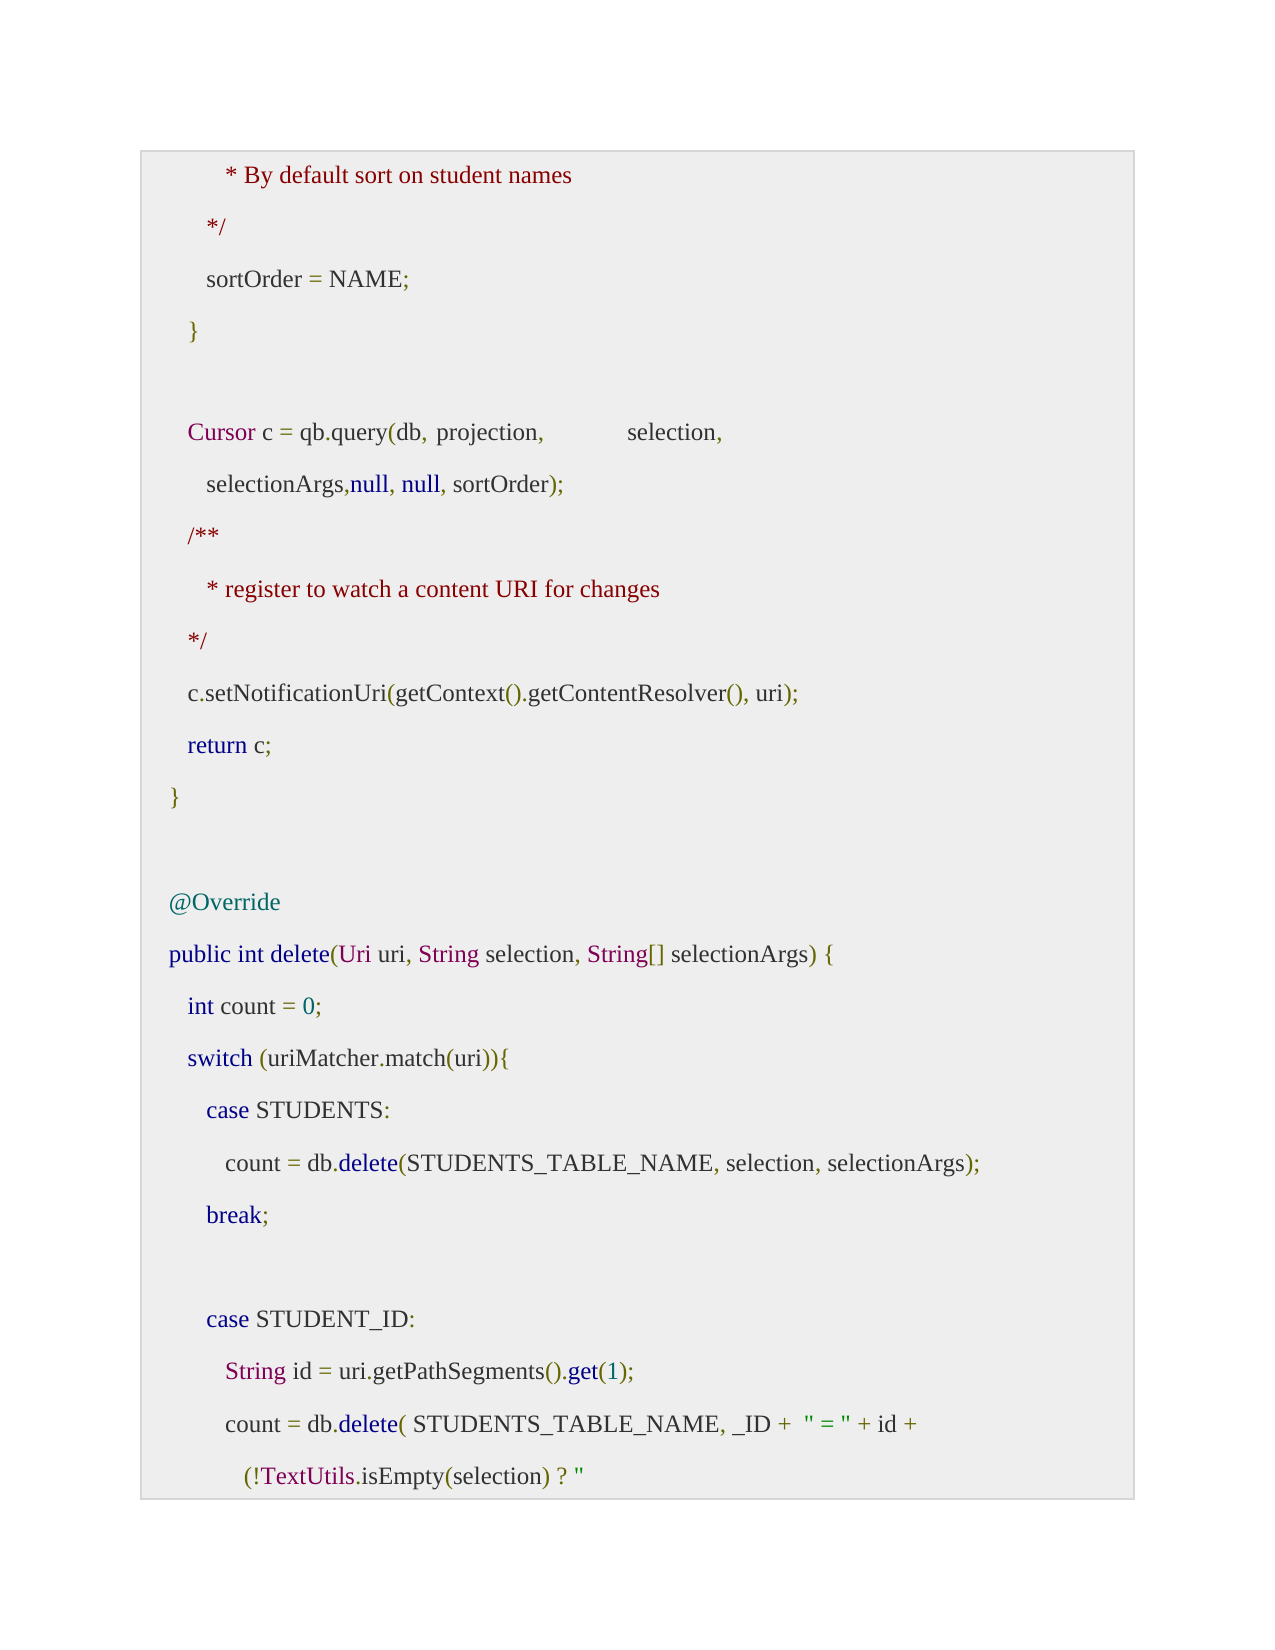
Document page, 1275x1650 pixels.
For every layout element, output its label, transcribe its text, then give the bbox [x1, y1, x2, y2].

text selectionArgs,null, null, sortOrder); [142, 459, 1133, 498]
text sortOrder = NAME; [142, 254, 1133, 293]
text case STUDENT_ID: [142, 1294, 1133, 1333]
text return c; [142, 720, 1133, 759]
text * register to watch a content URI for changes [142, 564, 1133, 602]
text c.setNotificationUri(getContext().getContentResolver(), uri); [142, 668, 1133, 707]
text */ [142, 616, 1133, 654]
text switch (uriMatcher.match(uri)){ [142, 1033, 1133, 1072]
text int count = 0; [142, 981, 1133, 1020]
text case STUDENTS: [142, 1086, 1133, 1124]
text (!TextUtils.isEmpty(selection) ? " [142, 1451, 1133, 1498]
text public int delete(Uri uri, String selection, String[] selectionArgs) { [142, 929, 1133, 968]
text } [142, 772, 1133, 811]
text */ [142, 202, 1133, 241]
text Cursor c = qb.query(db, projection, selection, [142, 407, 1133, 446]
text count = db.delete( STUDENTS_TABLE_NAME, _ID + " = " + id + [142, 1399, 1133, 1437]
text /** [142, 512, 1133, 550]
text @Override [142, 877, 1133, 916]
text String id = uri.getPathSegments().get(1); [142, 1347, 1133, 1385]
text count = db.delete(STUDENTS_TABLE_NAME, selection, selectionArgs); [142, 1138, 1133, 1176]
text * By default sort on student names [142, 152, 1133, 189]
text } [142, 307, 1133, 345]
text break; [142, 1190, 1133, 1229]
